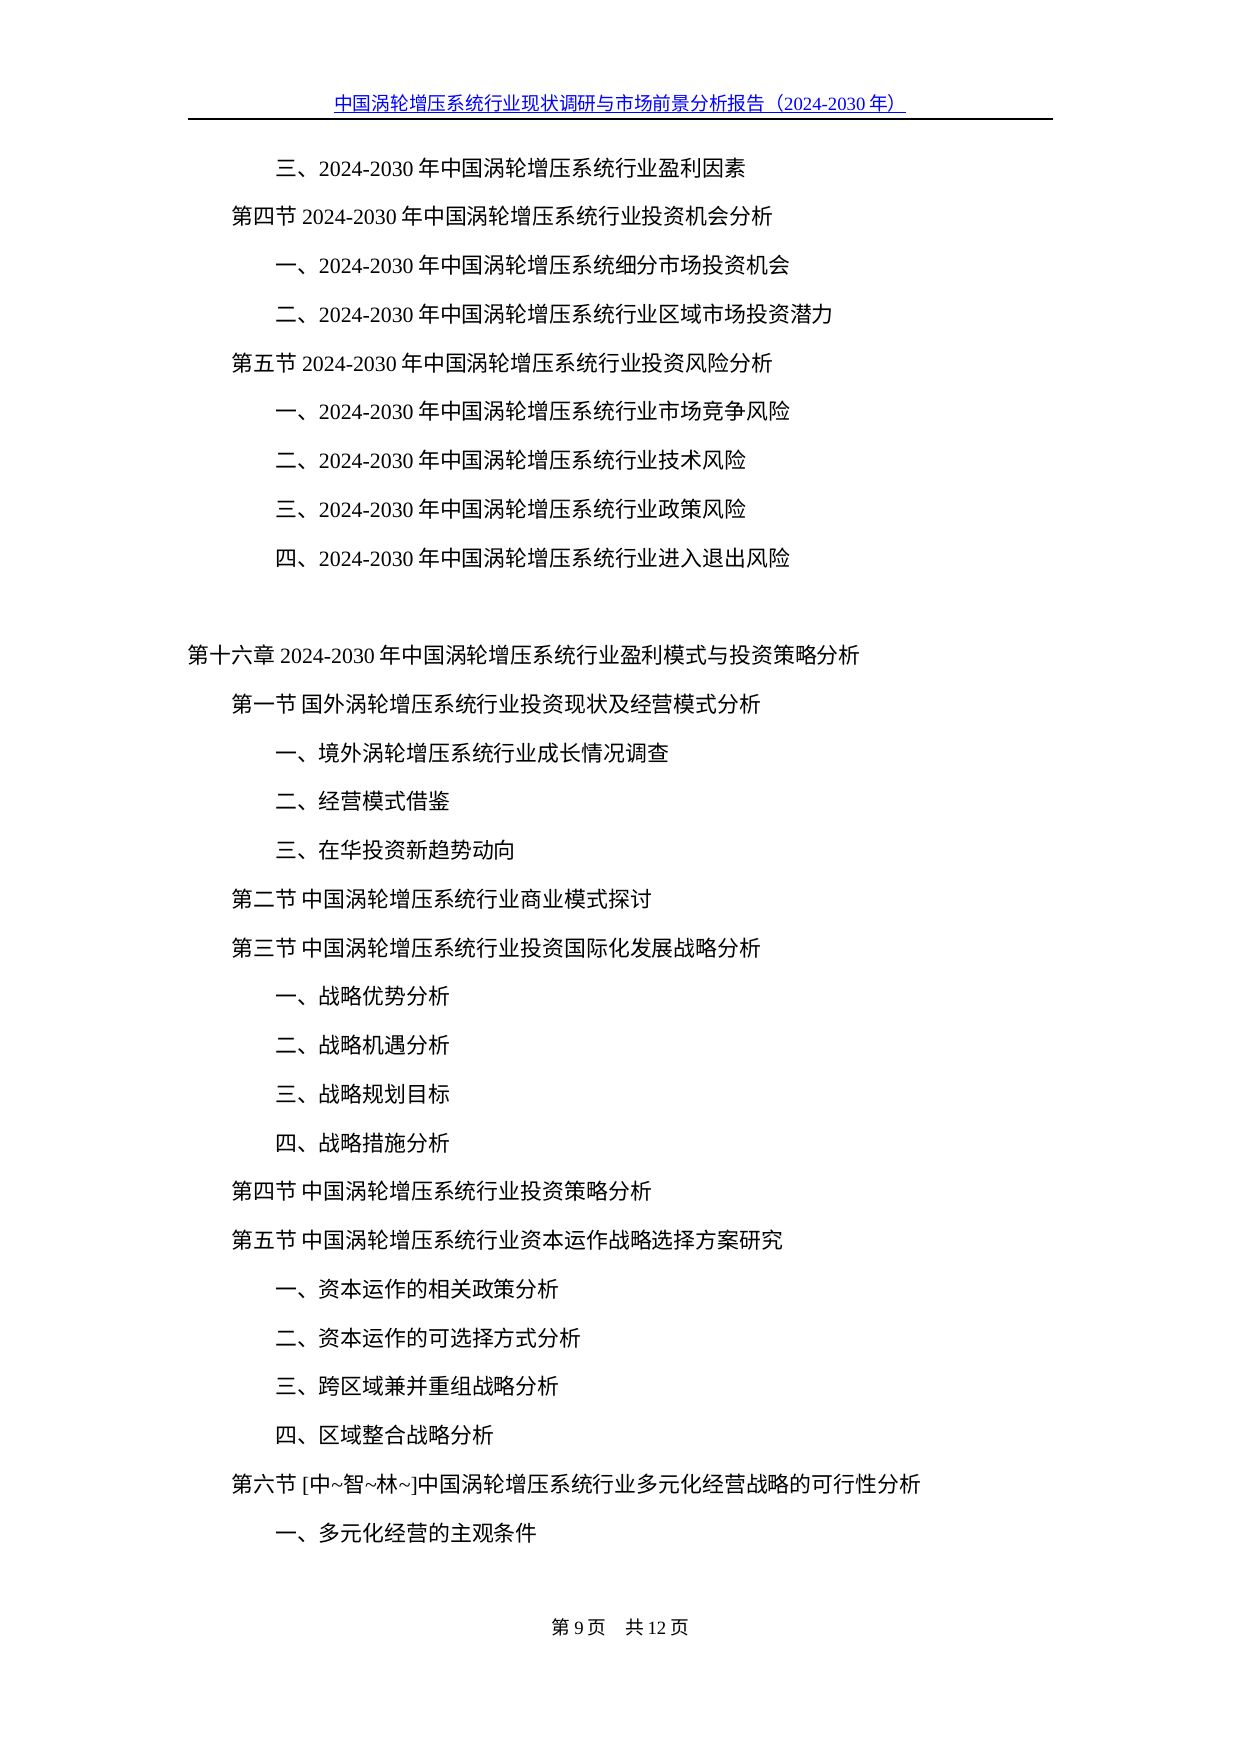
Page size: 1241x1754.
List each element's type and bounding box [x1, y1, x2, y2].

text [187, 150, 1053, 1548]
